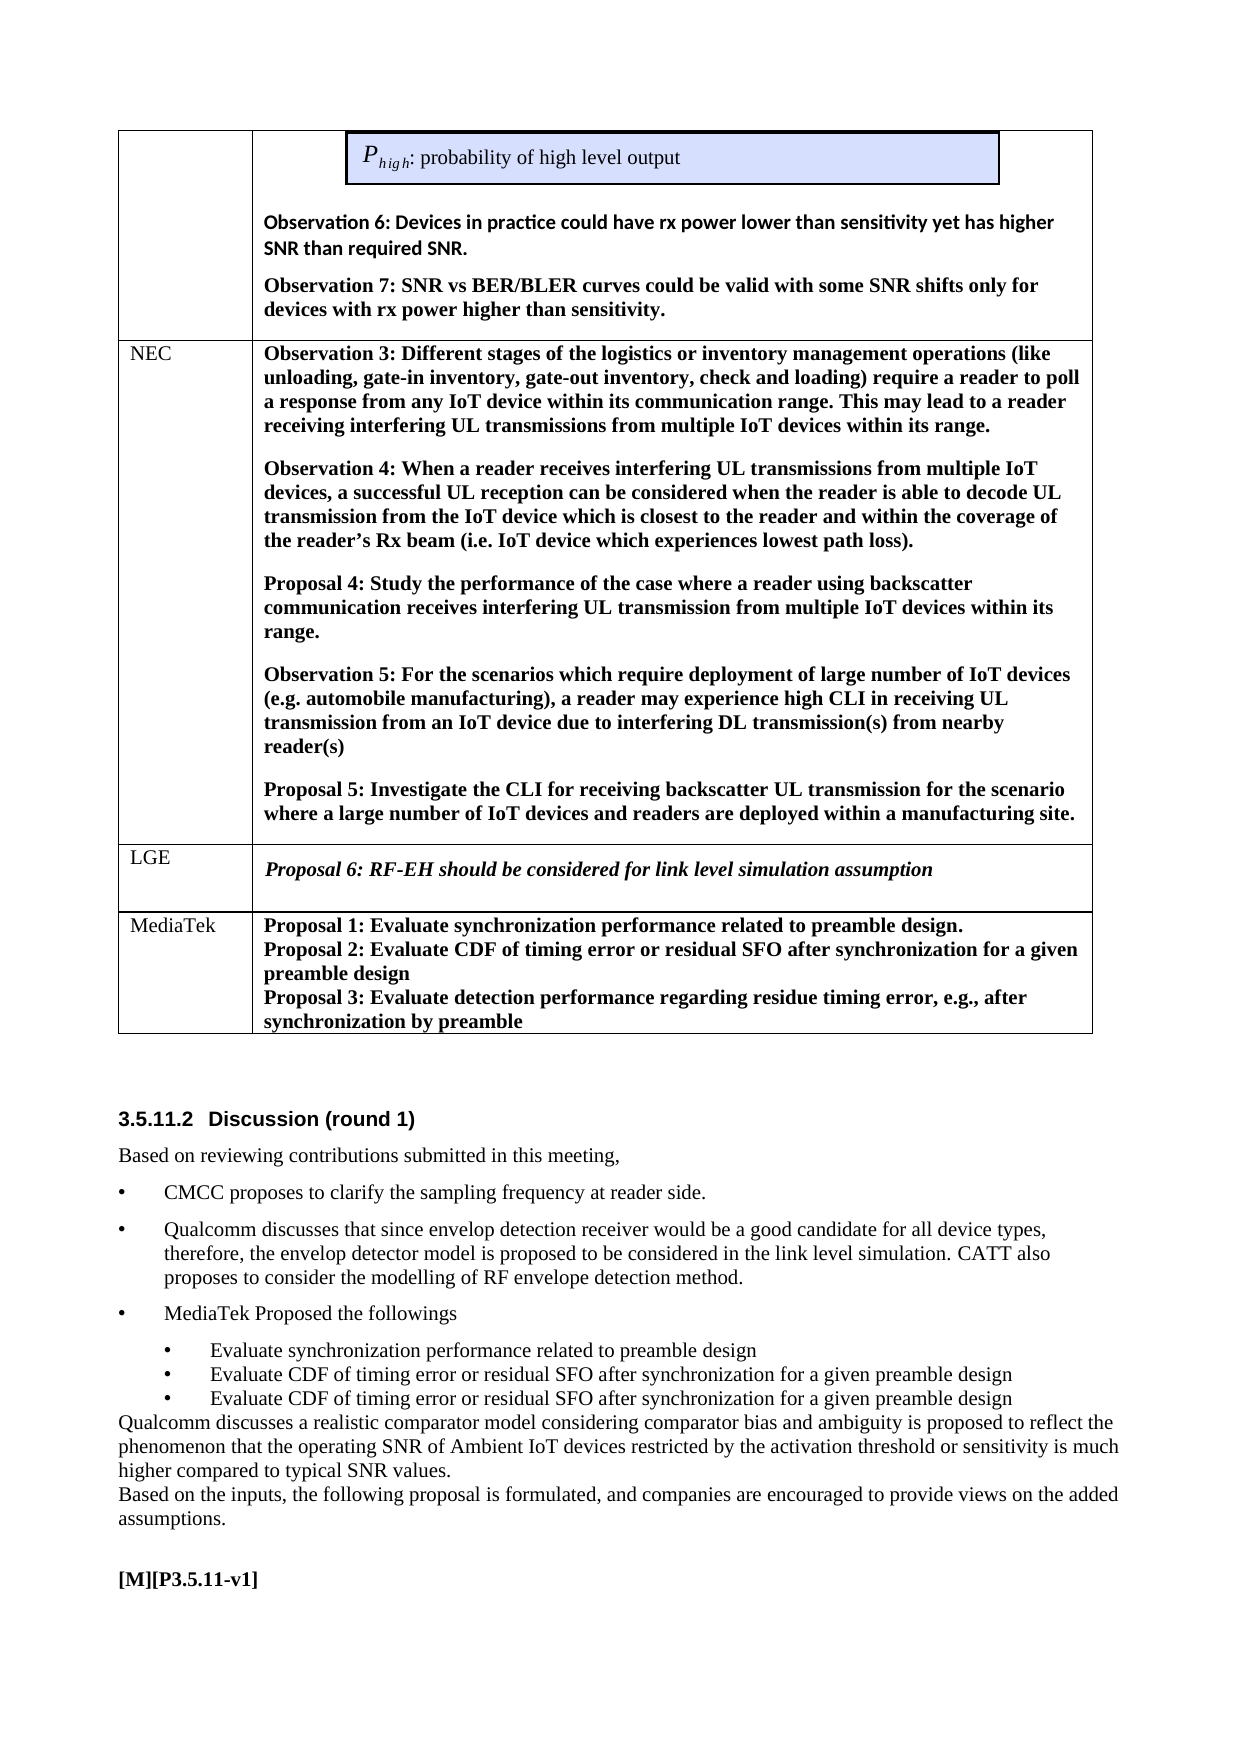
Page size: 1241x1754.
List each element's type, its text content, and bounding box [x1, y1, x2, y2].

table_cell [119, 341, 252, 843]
text Qualcomm discusses a realistic comparator model considering comparator bias and ambiguity is proposed to reflect the phenomenon that the operating SNR of Ambient IoT devices restricted by the activation threshold or sensitivity is much higher compared to typical SNR values. [118, 1410, 1122, 1482]
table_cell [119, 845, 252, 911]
text Based on the inputs, the following proposal is formulated, and companies are encouraged to provide views on the added assumptions. [118, 1482, 1122, 1530]
list Evaluate synchronization performance related to preamble design [164, 1338, 1122, 1362]
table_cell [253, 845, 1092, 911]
list MediaTek Proposed the followings [118, 1301, 1122, 1325]
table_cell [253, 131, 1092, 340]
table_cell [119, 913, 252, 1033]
text [M][P3.5.11-v1] [118, 1567, 1122, 1591]
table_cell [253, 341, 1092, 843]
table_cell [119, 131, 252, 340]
list Evaluate CDF of timing error or residual SFO after synchronization for a given preamble design [164, 1386, 1122, 1410]
list Qualcomm discusses that since envelop detection receiver would be a good candidate for all device types, therefore, the envelop detector model is proposed to be considered in the link level simulation. CATT also proposes to consider the modelling of RF envelope detection method. [118, 1217, 1122, 1289]
list Evaluate CDF of timing error or residual SFO after synchronization for a given preamble design [164, 1362, 1122, 1386]
text Based on reviewing contributions submitted in this meeting, [118, 1143, 1122, 1167]
list CMCC proposes to clarify the sampling frequency at reader side. [118, 1180, 1122, 1204]
subtitle Discussion (round 1) [118, 1107, 1122, 1131]
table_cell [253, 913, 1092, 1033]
